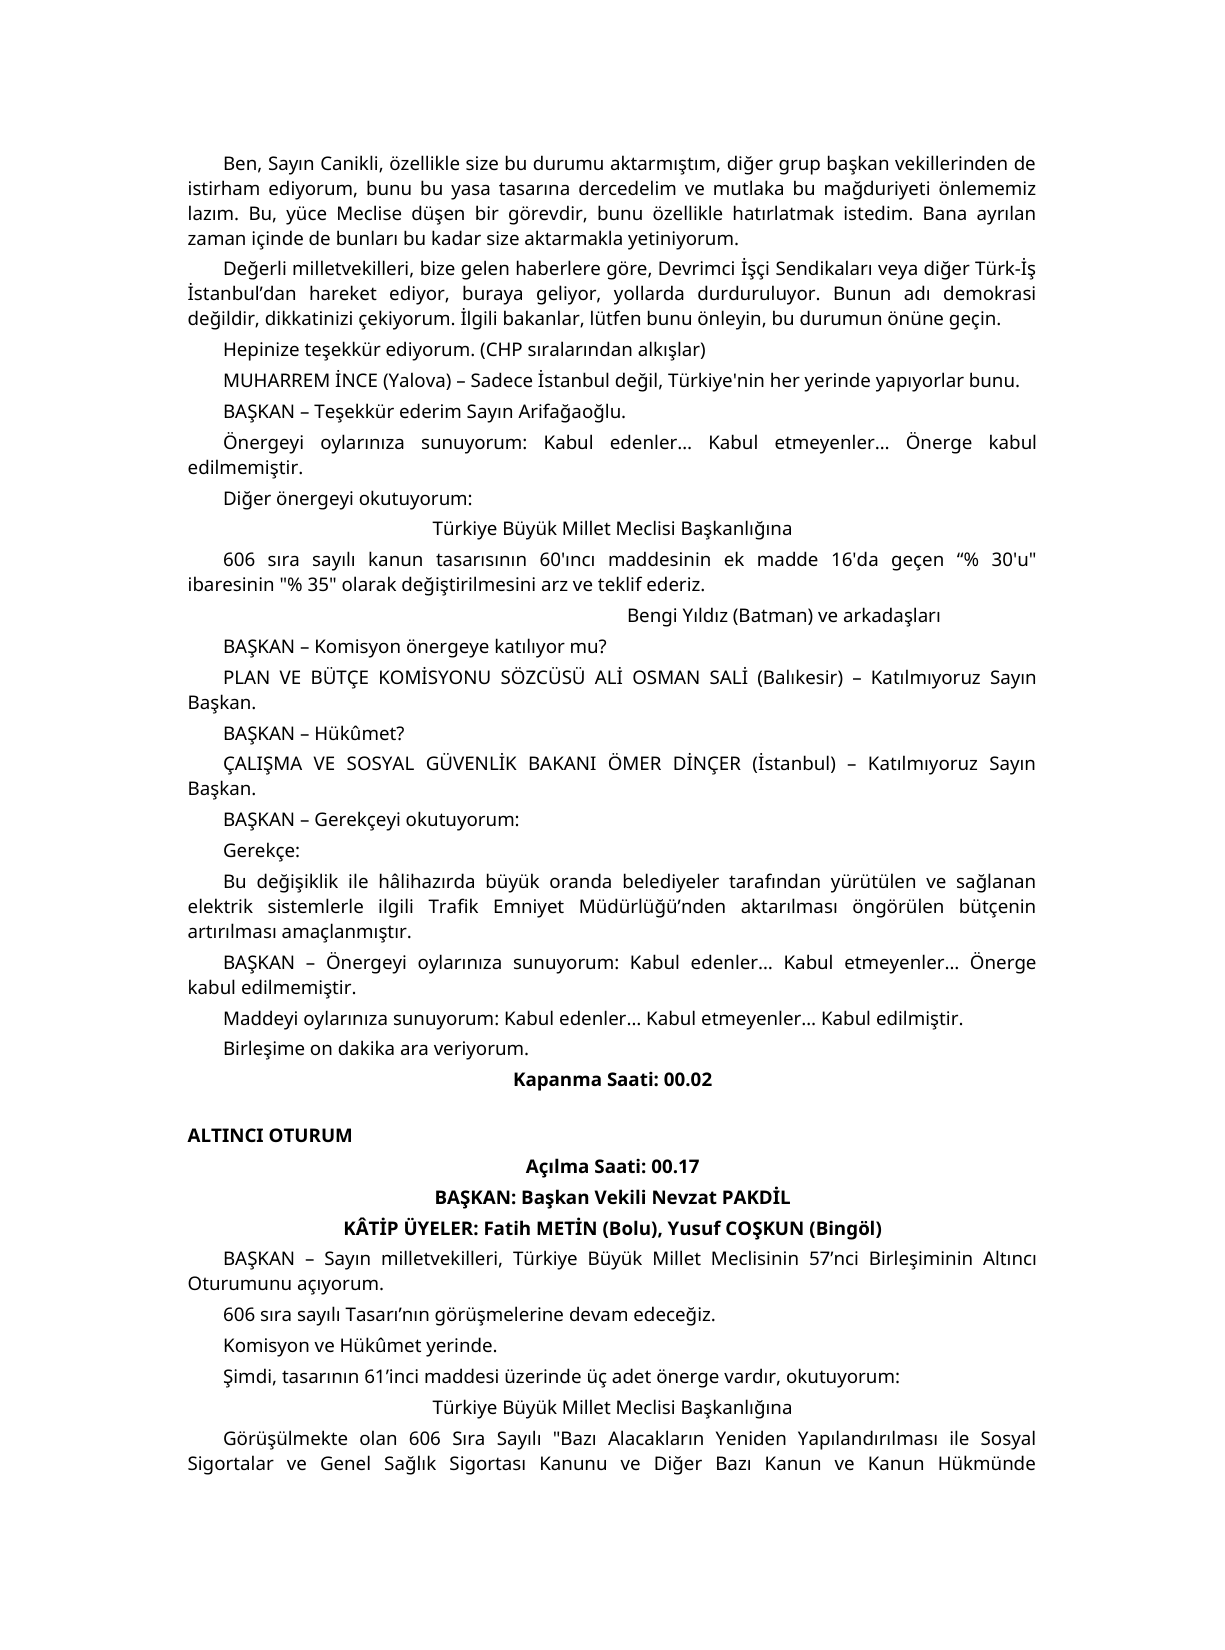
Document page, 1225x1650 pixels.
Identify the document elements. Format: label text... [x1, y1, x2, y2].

text BAŞKAN – Hükûmet? [187, 720, 1037, 745]
text Birleşime on dakika ara veriyorum. [187, 1036, 1037, 1061]
text BAŞKAN – Önergeyi oylarınıza sunuyorum: Kabul edenler… Kabul etmeyenler… Önerge kabul edilmemiştir. [187, 949, 1037, 999]
text Gerekçe: [187, 837, 1037, 862]
text Önergeyi oylarınıza sunuyorum: Kabul edenler… Kabul etmeyenler… Önerge kabul edilmemiştir. [187, 429, 1037, 479]
text Türkiye Büyük Millet Meclisi Başkanlığına [187, 1394, 1037, 1419]
text BAŞKAN: Başkan Vekili Nevzat PAKDİL [187, 1184, 1037, 1209]
text Türkiye Büyük Millet Meclisi Başkanlığına [187, 516, 1037, 541]
text Maddeyi oylarınıza sunuyorum: Kabul edenler… Kabul etmeyenler… Kabul edilmiştir. [187, 1005, 1037, 1030]
text Hepinize teşekkür ediyorum. (CHP sıralarından alkışlar) [187, 337, 1037, 362]
text 606 sıra sayılı kanun tasarısının 60'ıncı maddesinin ek madde 16'da geçen “% 30'u" ibaresinin "% 35" olarak değiştirilmesini arz ve teklif ederiz. [187, 547, 1037, 597]
text KÂTİP ÜYELER: Fatih METİN (Bolu), Yusuf COŞKUN (Bingöl) [187, 1215, 1037, 1240]
text Açılma Saati: 00.17 [187, 1153, 1037, 1178]
text Bengi Yıldız (Batman) ve arkadaşları [187, 602, 1037, 627]
text Şimdi, tasarının 61’inci maddesi üzerinde üç adet önerge vardır, okutuyorum: [187, 1363, 1037, 1388]
text ÇALIŞMA VE SOSYAL GÜVENLİK BAKANI ÖMER DİNÇER (İstanbul) – Katılmıyoruz Sayın Başkan. [187, 751, 1037, 801]
text Komisyon ve Hükûmet yerinde. [187, 1332, 1037, 1357]
text BAŞKAN – Sayın milletvekilleri, Türkiye Büyük Millet Meclisinin 57’nci Birleşiminin Altıncı Oturumunu açıyorum. [187, 1246, 1037, 1296]
text BAŞKAN – Komisyon önergeye katılıyor mu? [187, 633, 1037, 658]
text PLAN VE BÜTÇE KOMİSYONU SÖZCÜSÜ ALİ OSMAN SALİ (Balıkesir) – Katılmıyoruz Sayın Başkan. [187, 664, 1037, 714]
text BAŞKAN – Teşekkür ederim Sayın Arifağaoğlu. [187, 398, 1037, 423]
text 606 sıra sayılı Tasarı’nın görüşmelerine devam edeceğiz. [187, 1302, 1037, 1327]
text Kapanma Saati: 00.02 [187, 1067, 1037, 1092]
text MUHARREM İNCE (Yalova) – Sadece İstanbul değil, Türkiye'nin her yerinde yapıyorlar bunu. [187, 367, 1037, 392]
text Değerli milletvekilleri, bize gelen haberlere göre, Devrimci İşçi Sendikaları veya diğer Türk-İş İstanbul’dan hareket ediyor, buraya geliyor, yollarda durduruluyor. Bunun adı demokrasi değildir, dikkatinizi çekiyorum. İlgili bakanlar, lütfen bunu önleyin, bu durumun önüne geçin. [187, 256, 1037, 331]
text Diğer önergeyi okutuyorum: [187, 485, 1037, 510]
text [187, 1425, 1037, 1475]
text ALTINCI OTURUM [187, 1097, 1037, 1147]
text BAŞKAN – Gerekçeyi okutuyorum: [187, 807, 1037, 832]
text Bu değişiklik ile hâlihazırda büyük oranda belediyeler tarafından yürütülen ve sağlanan elektrik sistemlerle ilgili Trafik Emniyet Müdürlüğü’nden aktarılması öngörülen bütçenin artırılması amaçlanmıştır. [187, 868, 1037, 943]
text Ben, Sayın Canikli, özellikle size bu durumu aktarmıştım, diğer grup başkan vekillerinden de istirham ediyorum, bunu bu yasa tasarına dercedelim ve mutlaka bu mağduriyeti önlememiz lazım. Bu, yüce Meclise düşen bir görevdir, bunu özellikle hatırlatmak istedim. Bana ayrılan zaman içinde de bunları bu kadar size aktarmakla yetiniyorum. [187, 150, 1037, 250]
